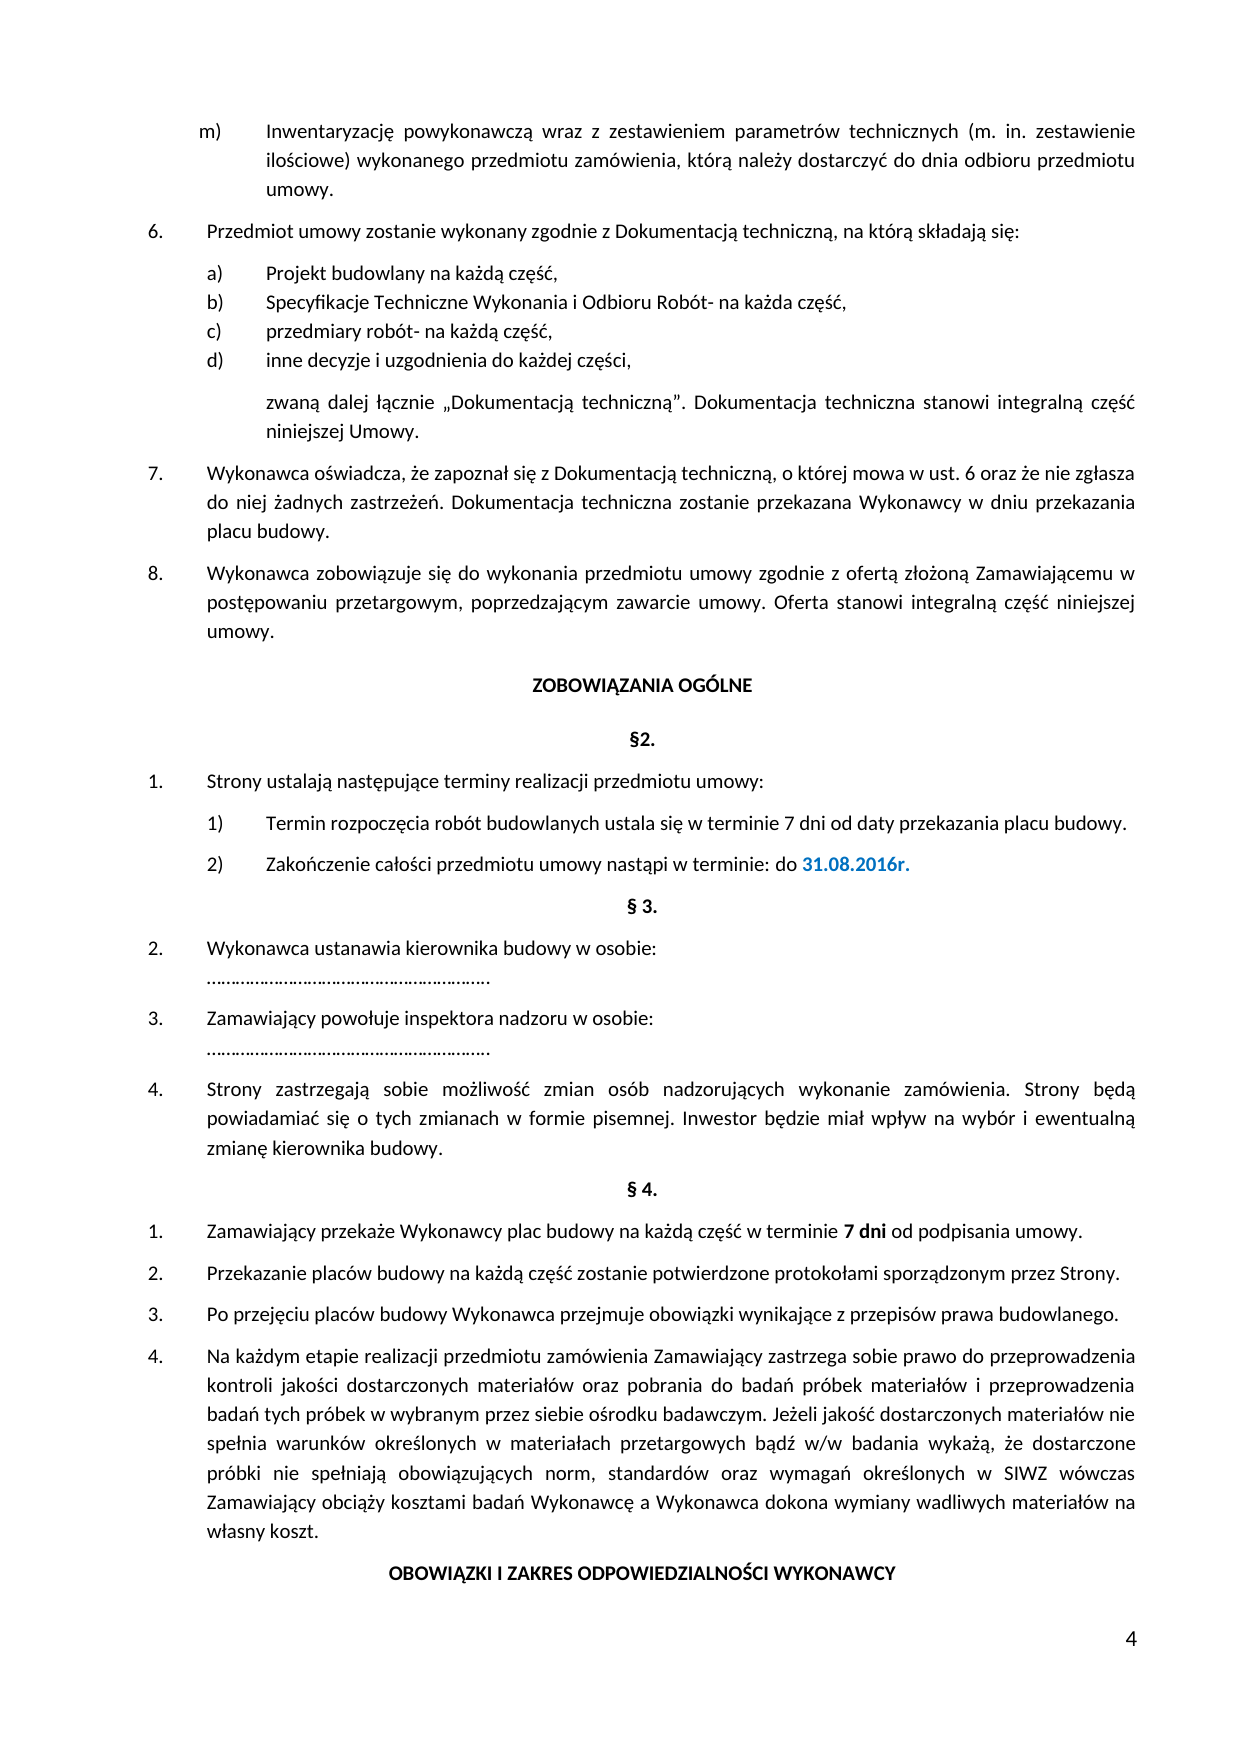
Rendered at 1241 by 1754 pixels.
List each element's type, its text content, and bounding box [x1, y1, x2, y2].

list Zamawiający powołuje inspektora nadzoru w osobie: ………………………………………………….. [148, 1006, 1137, 1060]
text zwaną dalej łącznie „Dokumentacją techniczną”. Dokumentacja techniczna stanowi integralną część niniejszej Umowy. [266, 389, 1137, 443]
text OBOWIĄZKI I ZAKRES ODPOWIEDZIALNOŚCI WYKONAWCY [148, 1560, 1137, 1585]
list Specyfikacje Techniczne Wykonania i Odbioru Robót- na każda część, [207, 289, 1137, 314]
list Projekt budowlany na każdą część, [207, 260, 1137, 285]
list Termin rozpoczęcia robót budowlanych ustala się w terminie 7 dni od daty przekazania placu budowy. [207, 810, 1137, 835]
list Strony ustalają następujące terminy realizacji przedmiotu umowy: [148, 768, 1137, 793]
list Wykonawca oświadcza, że zapoznał się z Dokumentacją techniczną, o której mowa w ust. 6 oraz że nie zgłasza do niej żadnych zastrzeżeń. Dokumentacja techniczna zostanie przekazana Wykonawcy w dniu przekazania placu budowy. [148, 460, 1137, 543]
list Strony zastrzegają sobie możliwość zmian osób nadzorujących wykonanie zamówienia. Strony będą powiadamiać się o tych zmianach w formie pisemnej. Inwestor będzie miał wpływ na wybór i ewentualną zmianę kierownika budowy. [148, 1076, 1137, 1160]
list Na każdym etapie realizacji przedmiotu zamówienia Zamawiający zastrzega sobie prawo do przeprowadzenia kontroli jakości dostarczonych materiałów oraz pobrania do badań próbek materiałów i przeprowadzenia badań tych próbek w wybranym przez siebie ośrodku badawczym. Jeżeli jakość dostarczonych materiałów nie spełnia warunków określonych w materiałach przetargowych bądź w/w badania wykażą, że dostarczone próbki nie spełniają obowiązujących norm, standardów oraz wymagań określonych w SIWZ wówczas Zamawiający obciąży kosztami badań Wykonawcę a Wykonawca dokona wymiany wadliwych materiałów na własny koszt. [148, 1343, 1137, 1543]
list Inwentaryzację powykonawczą wraz z zestawieniem parametrów technicznych (m. in. zestawienie ilościowe) wykonanego przedmiotu zamówienia, którą należy dostarczyć do dnia odbioru przedmiotu umowy. [221, 118, 1137, 202]
text §2. [148, 726, 1137, 752]
list Wykonawca ustanawia kierownika budowy w osobie: ………………………………………………….. [148, 935, 1137, 989]
list Wykonawca zobowiązuje się do wykonania przedmiotu umowy zgodnie z ofertą złożoną Zamawiającemu w postępowaniu przetargowym, poprzedzającym zawarcie umowy. Oferta stanowi integralną część niniejszej umowy. [148, 560, 1137, 643]
text ZOBOWIĄZANIA OGÓLNE [148, 672, 1137, 698]
text § 4. [148, 1176, 1137, 1202]
list Przekazanie placów budowy na każdą część zostanie potwierdzone protokołami sporządzonym przez Strony. [148, 1260, 1137, 1285]
list przedmiary robót- na każdą część, [207, 318, 1137, 343]
list Przedmiot umowy zostanie wykonany zgodnie z Dokumentacją techniczną, na którą składają się: [148, 218, 1137, 243]
text § 3. [148, 893, 1137, 918]
list Zakończenie całości przedmiotu umowy nastąpi w terminie: do 31.08.2016r. [207, 851, 1137, 877]
list Zamawiający przekaże Wykonawcy plac budowy na każdą część w terminie 7 dni od podpisania umowy. [148, 1218, 1137, 1243]
list Po przejęciu placów budowy Wykonawca przejmuje obowiązki wynikające z przepisów prawa budowlanego. [148, 1301, 1137, 1327]
list inne decyzje i uzgodnienia do każdej części, [207, 347, 1137, 373]
